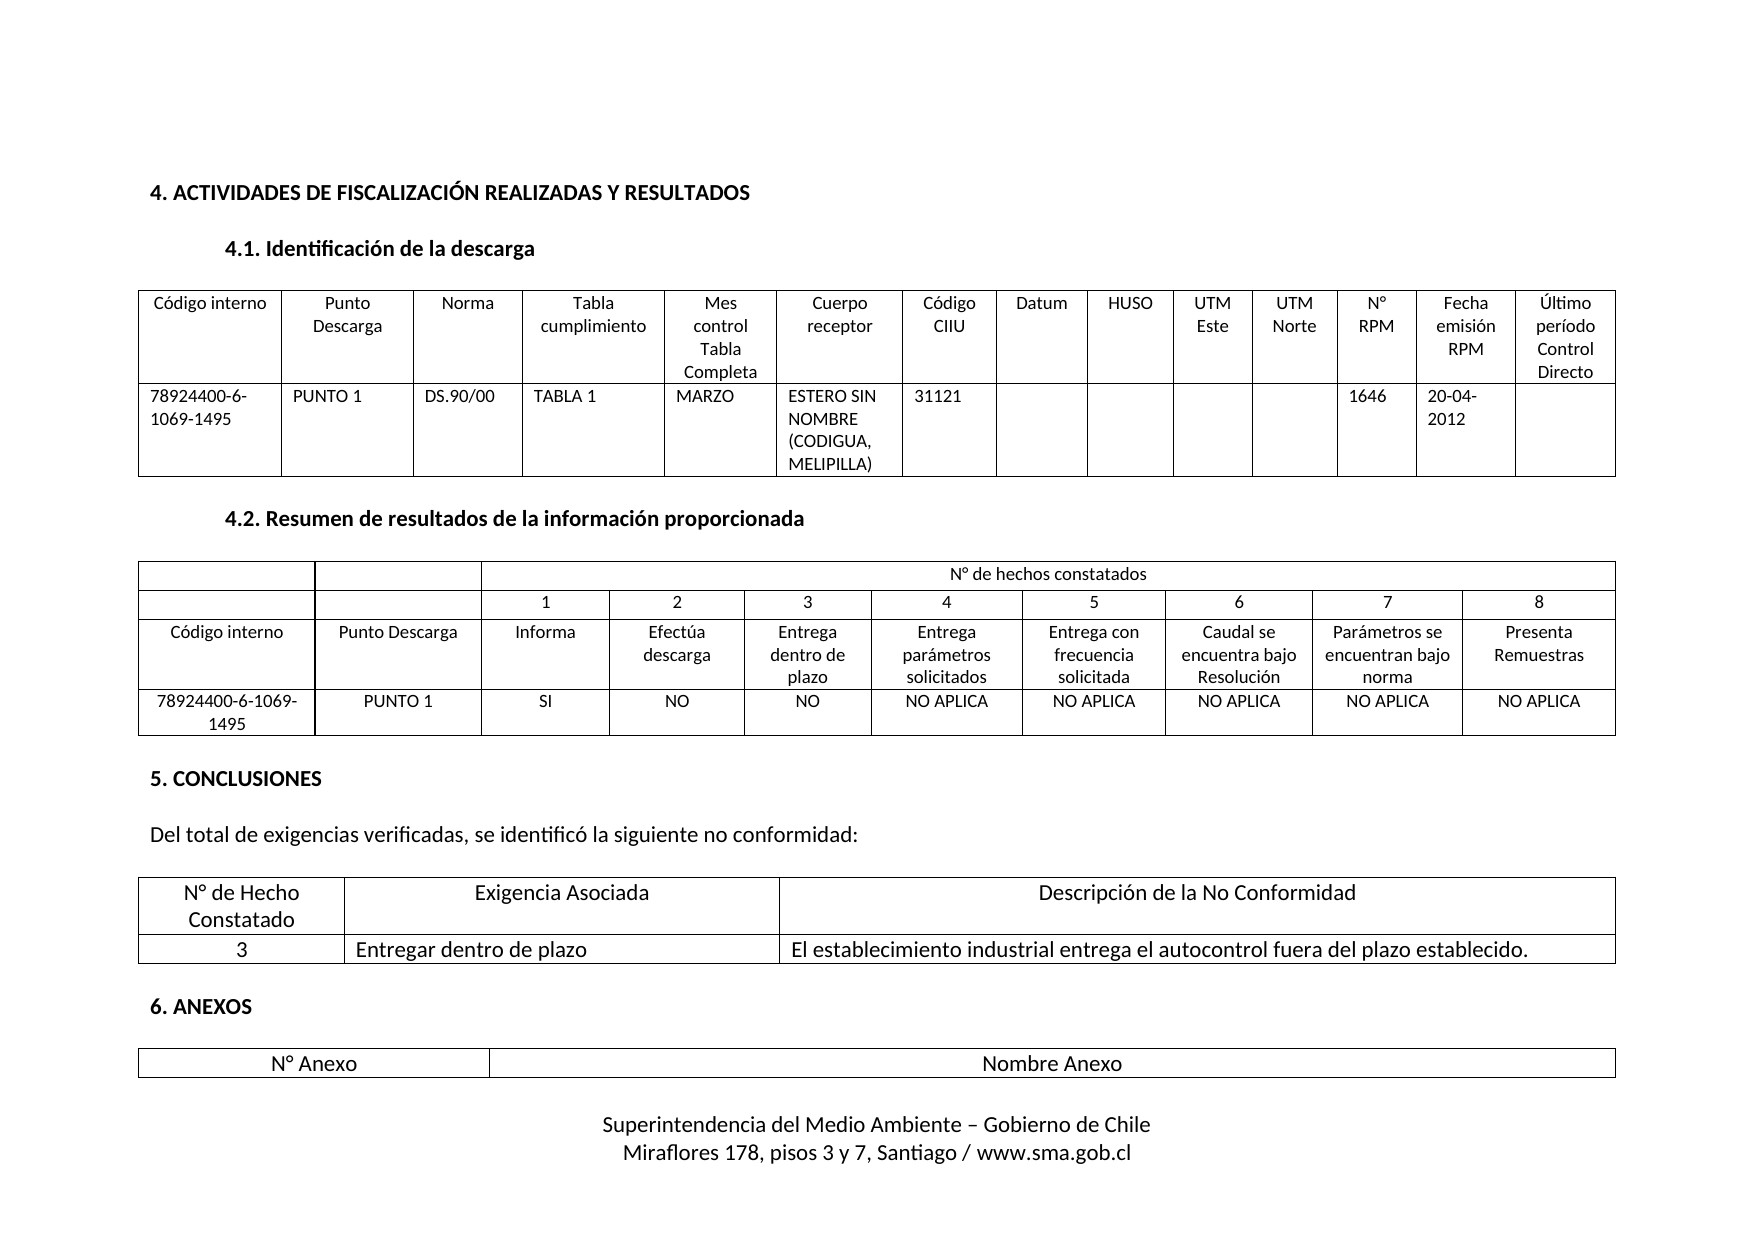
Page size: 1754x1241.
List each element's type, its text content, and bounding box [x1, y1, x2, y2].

table_header Descripción de la No Conformidad [780, 878, 1615, 934]
table_cell NO APLICA [1166, 690, 1312, 735]
table_header Fecha emisión RPM [1417, 291, 1515, 383]
table_cell 4 [872, 591, 1022, 619]
table_cell [1516, 384, 1615, 476]
table_cell SI [482, 690, 609, 735]
table_header Nombre Anexo [490, 1049, 1615, 1077]
table_header N° Anexo [139, 1049, 489, 1077]
table_header Cuerpo receptor [777, 291, 902, 383]
table_header Punto Descarga [282, 291, 413, 383]
text 4.1. Identificación de la descarga [150, 206, 1604, 262]
table_header N° de Hecho Constatado [139, 878, 344, 934]
table_header Último período Control Directo [1516, 291, 1615, 383]
table_cell Entregar dentro de plazo [345, 935, 779, 963]
table_cell El establecimiento industrial entrega el autocontrol fuera del plazo establecido. [780, 935, 1615, 963]
text 4. ACTIVIDADES DE FISCALIZACIÓN REALIZADAS Y RESULTADOS [150, 150, 1604, 206]
table_cell 7 [1313, 591, 1462, 619]
table_cell [139, 591, 314, 619]
table_cell NO [610, 690, 744, 735]
table_cell 1 [482, 591, 609, 619]
table_cell Efectúa descarga [610, 620, 744, 688]
table_cell Entrega con frecuencia solicitada [1023, 620, 1165, 688]
table_header Norma [414, 291, 522, 383]
table_cell [1253, 384, 1337, 476]
table_cell 2 [610, 591, 744, 619]
table_cell 8 [1463, 591, 1615, 619]
table_cell [316, 591, 481, 619]
table_header Código CIIU [903, 291, 996, 383]
table_cell PUNTO 1 [282, 384, 413, 476]
table_cell NO APLICA [872, 690, 1022, 735]
table_cell 5 [1023, 591, 1165, 619]
table_cell Informa [482, 620, 609, 688]
table_header N° RPM [1338, 291, 1416, 383]
table_header Código interno [139, 291, 281, 383]
text Del total de exigencias verificadas, se identificó la siguiente no conformidad: [150, 792, 1604, 848]
table_cell 6 [1166, 591, 1312, 619]
table_header UTM Este [1174, 291, 1252, 383]
table_cell 78924400-6-1069-1495 [139, 690, 314, 735]
table_cell NO APLICA [1023, 690, 1165, 735]
table_cell 31121 [903, 384, 996, 476]
table_cell MARZO [665, 384, 776, 476]
table_cell TABLA 1 [523, 384, 664, 476]
table_cell NO [745, 690, 871, 735]
table_cell NO APLICA [1313, 690, 1462, 735]
table_cell 3 [139, 935, 344, 963]
table_header Tabla cumplimiento [523, 291, 664, 383]
table_header [316, 562, 481, 590]
table_header Exigencia Asociada [345, 878, 779, 934]
table_header UTM Norte [1253, 291, 1337, 383]
table_cell 20-04-2012 [1417, 384, 1515, 476]
table_header Datum [997, 291, 1087, 383]
table_cell PUNTO 1 [316, 690, 481, 735]
table_cell NO APLICA [1463, 690, 1615, 735]
table_cell Presenta Remuestras [1463, 620, 1615, 688]
table_header HUSO [1088, 291, 1173, 383]
text 6. ANEXOS [150, 964, 1604, 1020]
table_cell ESTERO SIN NOMBRE (CODIGUA, MELIPILLA) [777, 384, 902, 476]
table_cell [1088, 384, 1173, 476]
table_header N° de hechos constatados [482, 562, 1615, 590]
table_cell DS.90/00 [414, 384, 522, 476]
table_header [139, 562, 314, 590]
table_cell 1646 [1338, 384, 1416, 476]
table_cell [1174, 384, 1252, 476]
table_cell [997, 384, 1087, 476]
table_cell Entrega dentro de plazo [745, 620, 871, 688]
text 4.2. Resumen de resultados de la información proporcionada [150, 477, 1604, 533]
table_cell Entrega parámetros solicitados [872, 620, 1022, 688]
table_cell Código interno [139, 620, 314, 688]
text 5. CONCLUSIONES [150, 736, 1604, 792]
table_cell Parámetros se encuentran bajo norma [1313, 620, 1462, 688]
table_cell 78924400-6-1069-1495 [139, 384, 281, 476]
table_cell Punto Descarga [316, 620, 481, 688]
table_cell Caudal se encuentra bajo Resolución [1166, 620, 1312, 688]
table_cell 3 [745, 591, 871, 619]
table_header Mes control Tabla Completa [665, 291, 776, 383]
